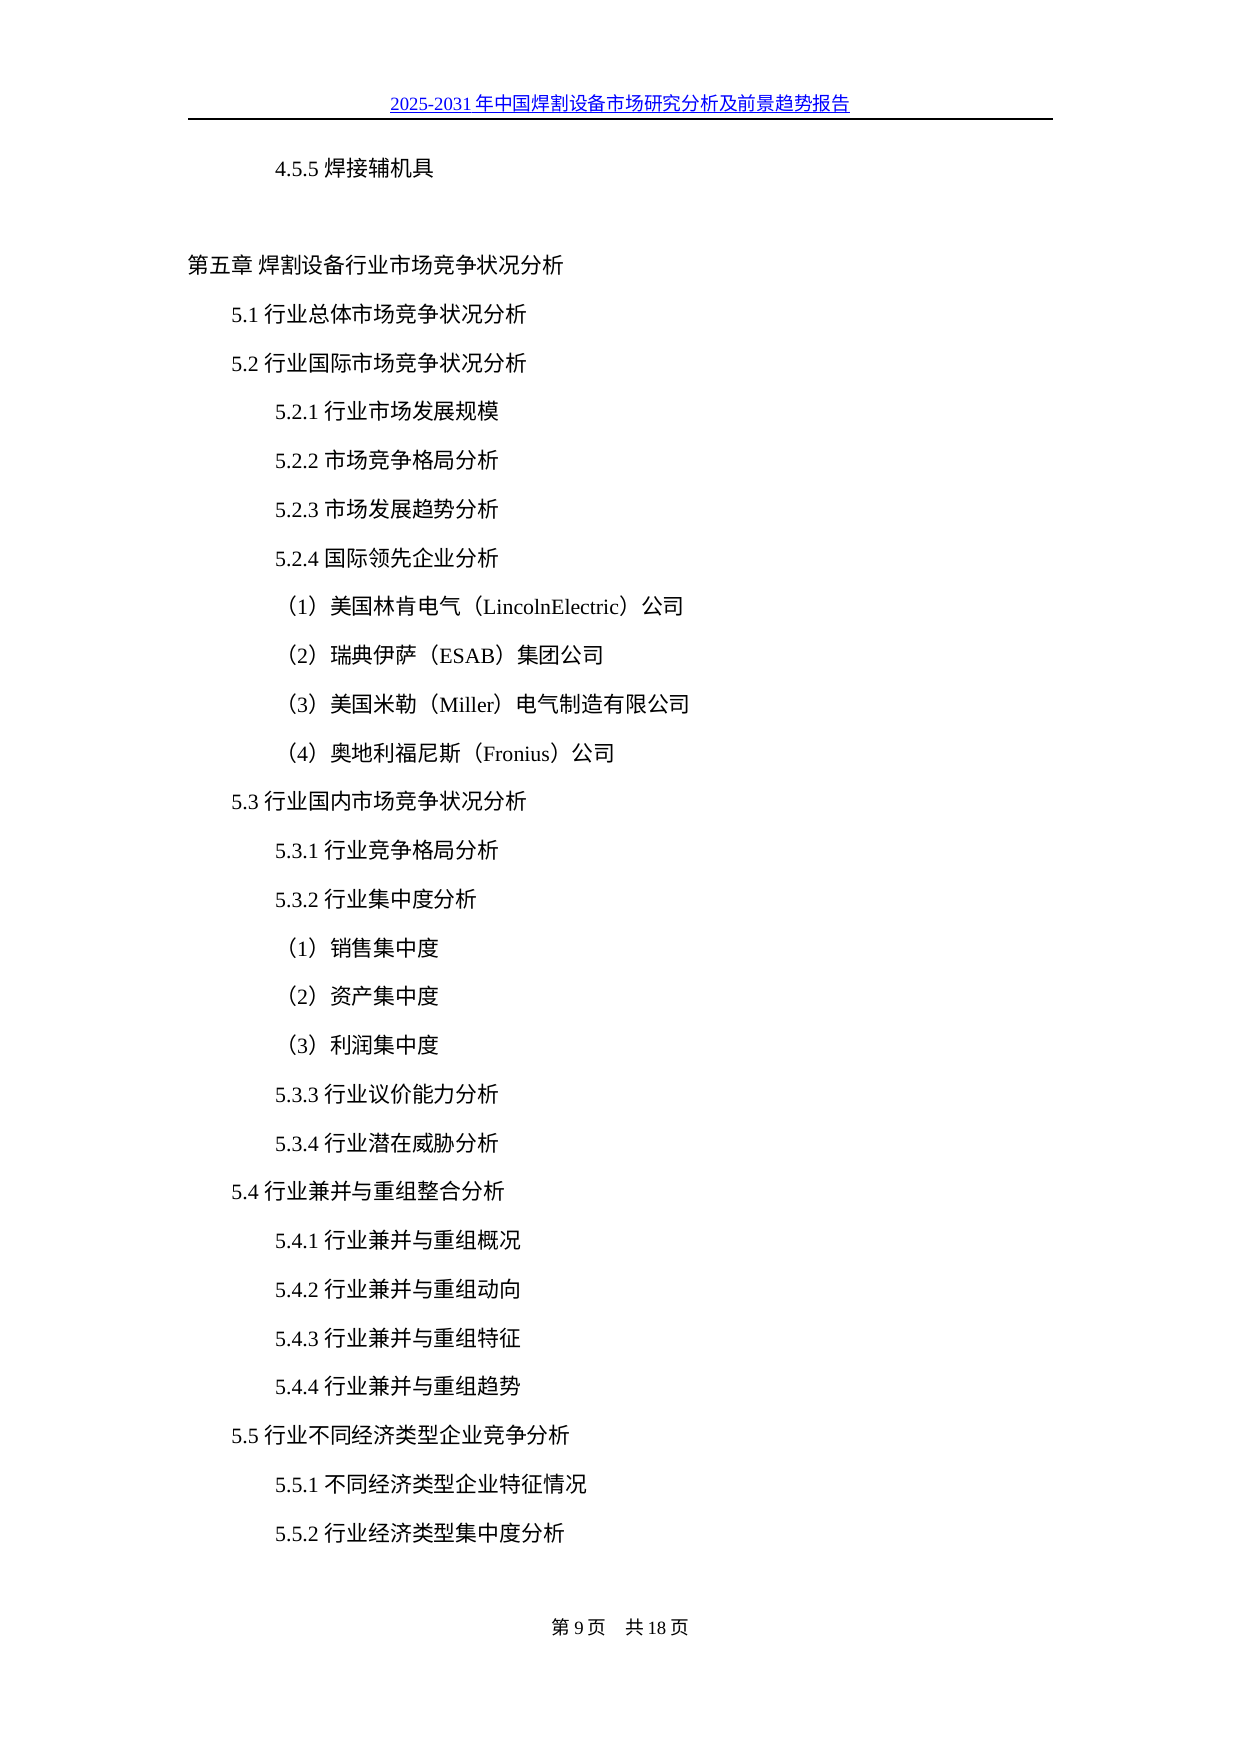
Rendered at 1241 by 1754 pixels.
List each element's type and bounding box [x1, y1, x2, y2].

text [187, 150, 1053, 1548]
